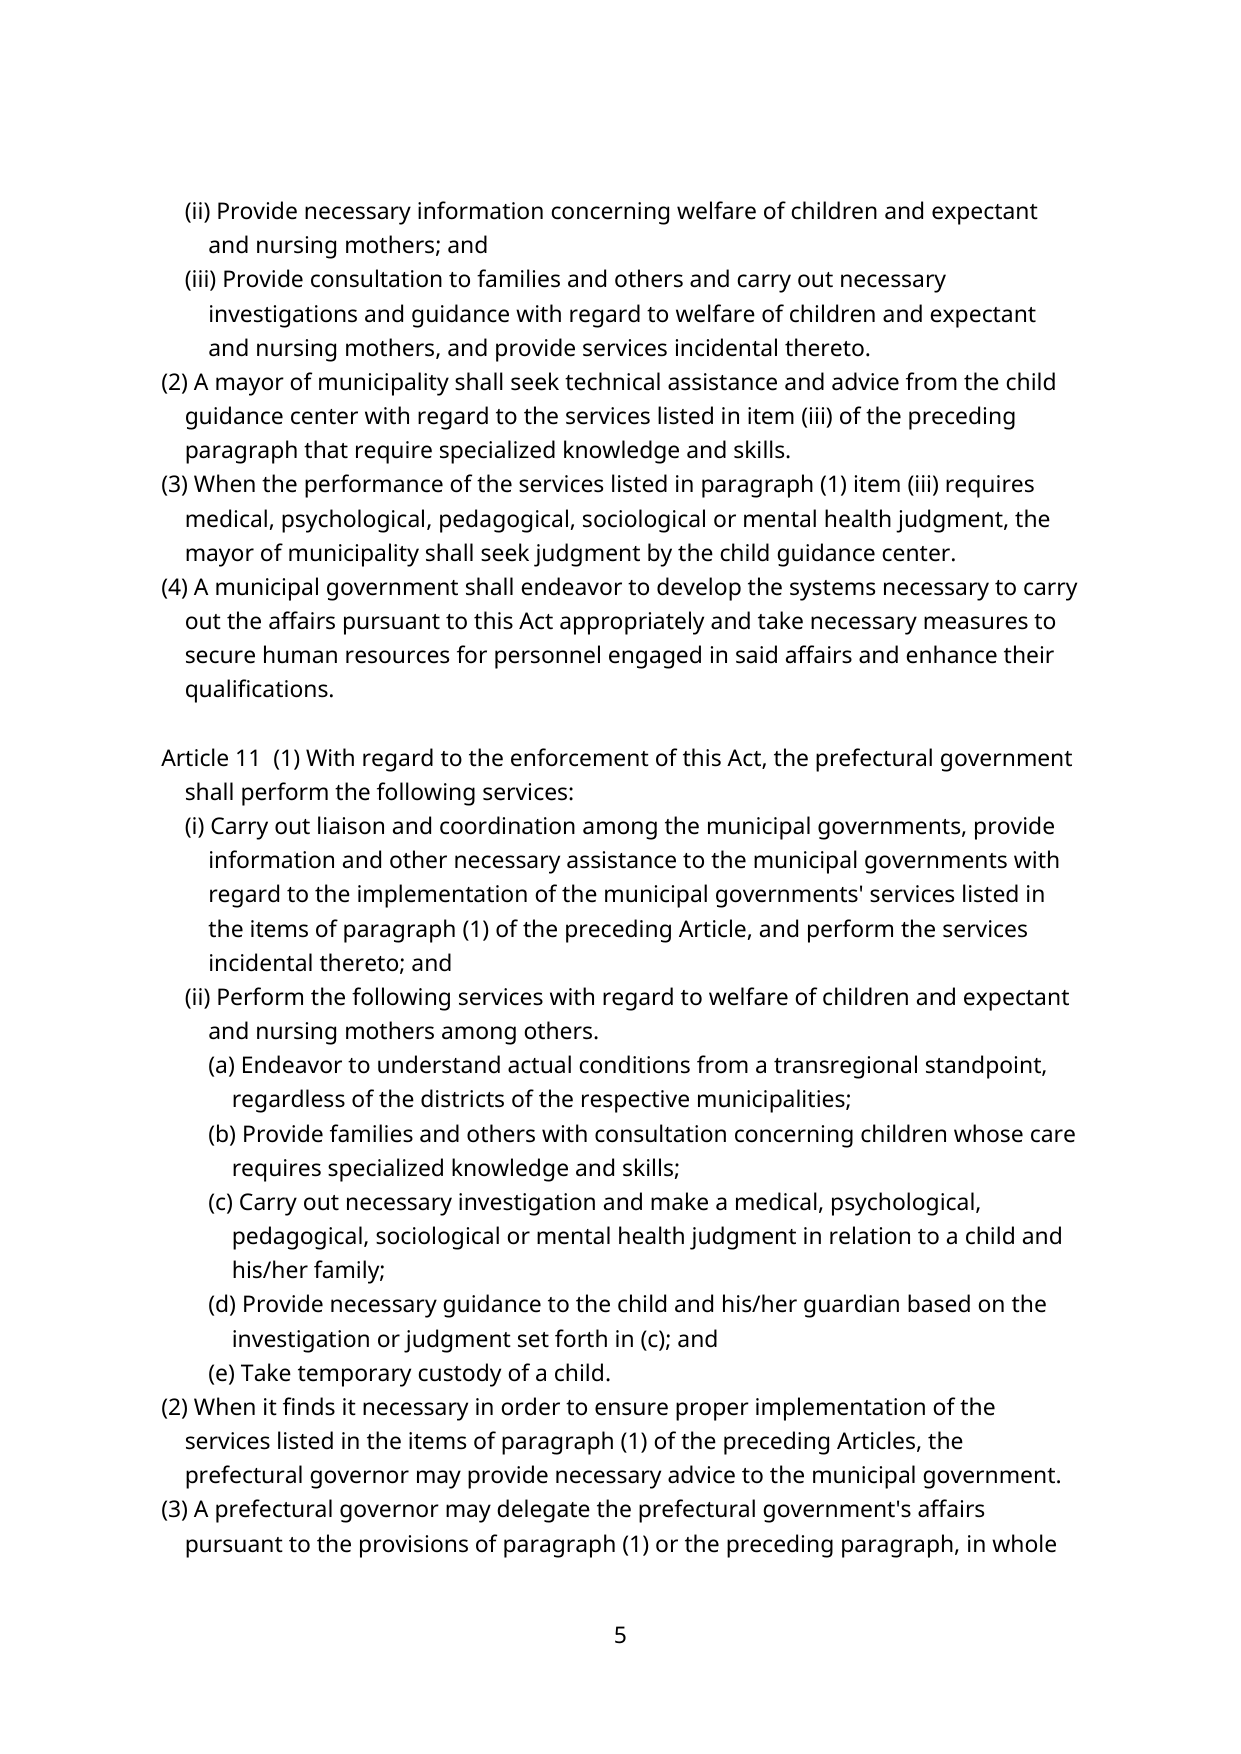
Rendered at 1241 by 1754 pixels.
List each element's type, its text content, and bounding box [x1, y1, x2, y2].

text (c) Carry out necessary investigation and make a medical, psychological, pedagogical, sociological or mental health judgment in relation to a child and his/her family; [207, 1184, 1079, 1287]
text (d) Provide necessary guidance to the child and his/her guardian based on the investigation or judgment set forth in (c); and [207, 1287, 1079, 1355]
text (i) Carry out liaison and coordination among the municipal governments, provide information and other necessary assistance to the municipal governments with regard to the implementation of the municipal governments' services listed in the items of paragraph (1) of the preceding Article, and perform the services incidental thereto; and [184, 809, 1079, 979]
text (ii) Perform the following services with regard to welfare of children and expectant and nursing mothers among others. [184, 979, 1079, 1048]
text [161, 1492, 1079, 1560]
text Article 11 (1) With regard to the enforcement of this Act, the prefectural government shall perform the following services: [161, 740, 1079, 809]
text (2) When it finds it necessary in order to ensure proper implementation of the services listed in the items of paragraph (1) of the preceding Articles, the prefectural governor may provide necessary advice to the municipal government. [161, 1389, 1079, 1492]
text (ii) Provide necessary information concerning welfare of children and expectant and nursing mothers; and [184, 194, 1079, 262]
text (b) Provide families and others with consultation concerning children whose care requires specialized knowledge and skills; [207, 1116, 1079, 1184]
text (4) A municipal government shall endeavor to develop the systems necessary to carry out the affairs pursuant to this Act appropriately and take necessary measures to secure human resources for personnel engaged in said affairs and enhance their qualifications. [161, 569, 1079, 706]
text (e) Take temporary custody of a child. [207, 1355, 1079, 1389]
text (iii) Provide consultation to families and others and carry out necessary investigations and guidance with regard to welfare of children and expectant and nursing mothers, and provide services incidental thereto. [184, 262, 1079, 364]
text (a) Endeavor to understand actual conditions from a transregional standpoint, regardless of the districts of the respective municipalities; [207, 1048, 1079, 1116]
text (3) When the performance of the services listed in paragraph (1) item (iii) requires medical, psychological, pedagogical, sociological or mental health judgment, the mayor of municipality shall seek judgment by the child guidance center. [161, 467, 1079, 569]
text (2) A mayor of municipality shall seek technical assistance and advice from the child guidance center with regard to the services listed in item (iii) of the preceding paragraph that require specialized knowledge and skills. [161, 364, 1079, 467]
